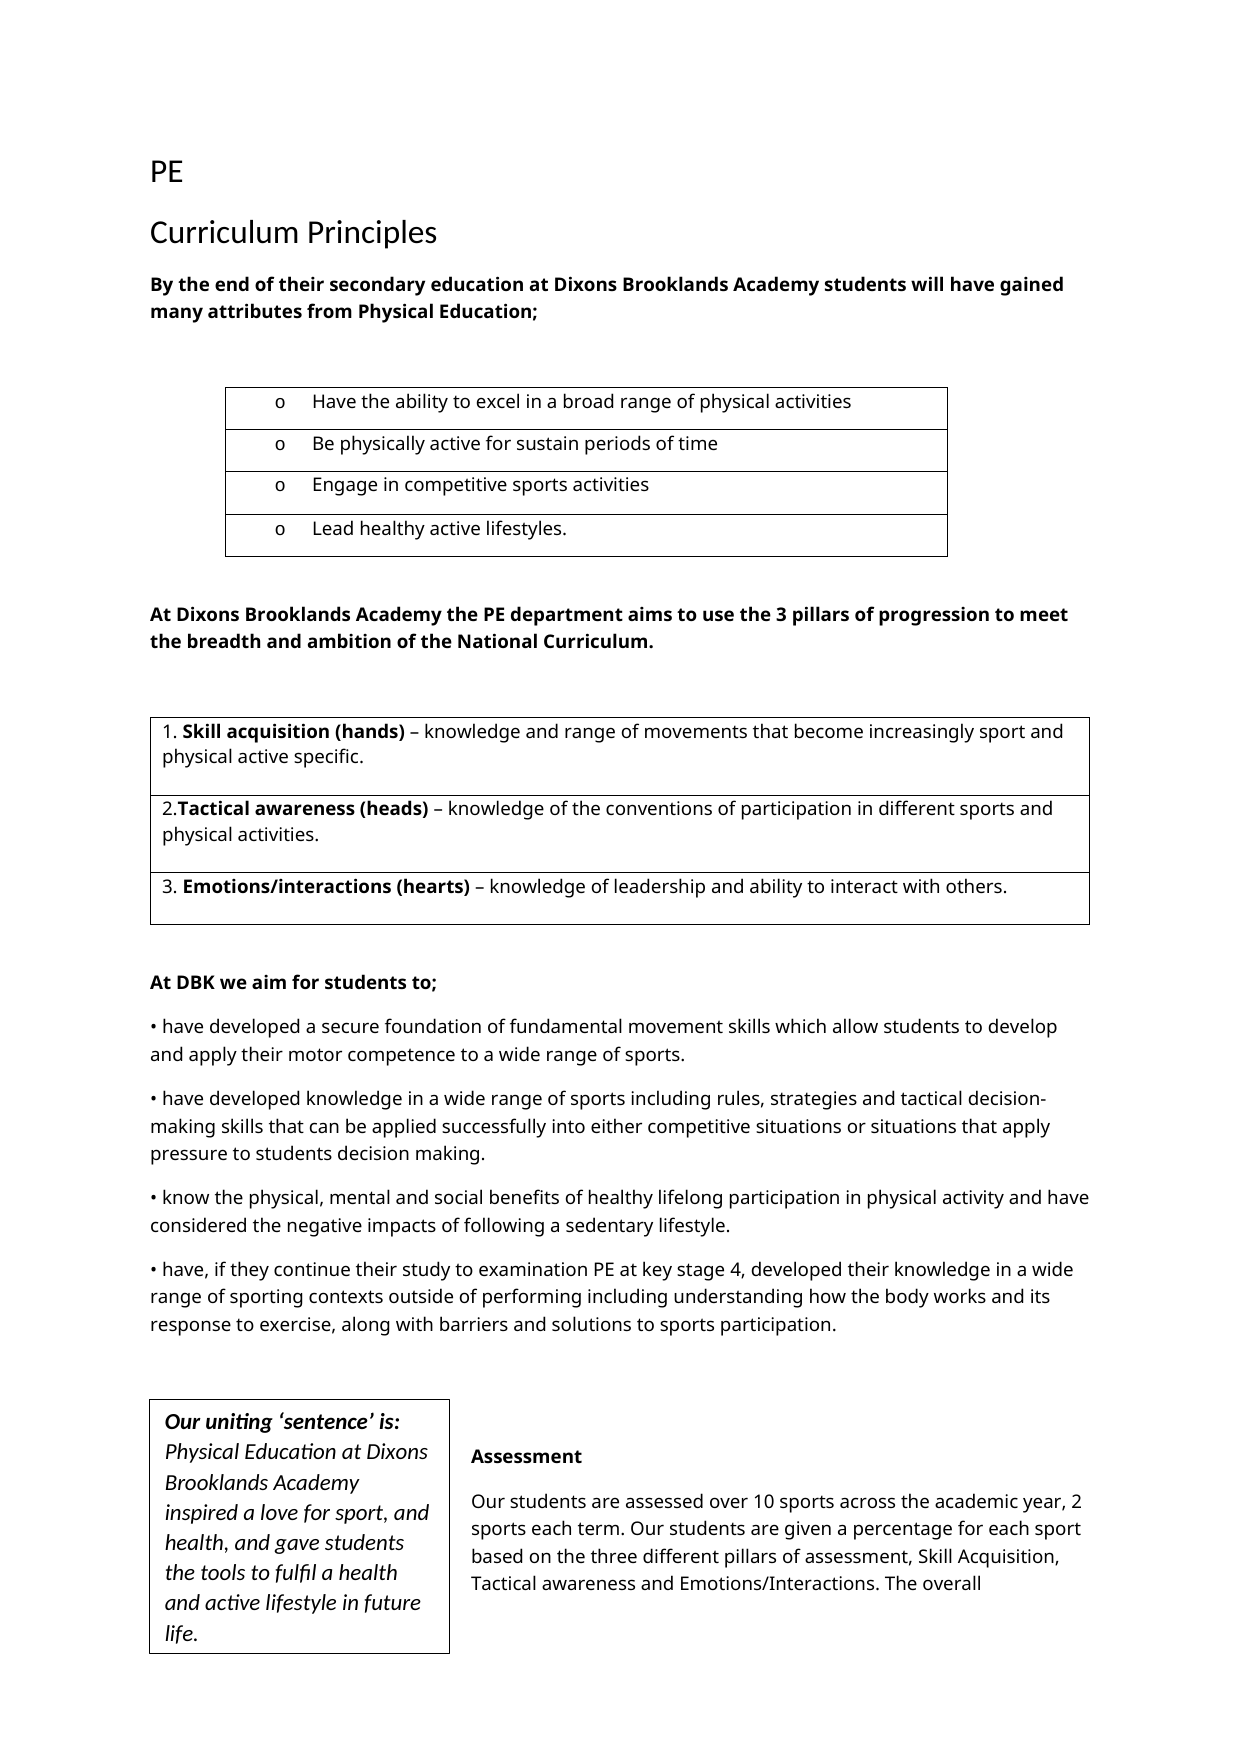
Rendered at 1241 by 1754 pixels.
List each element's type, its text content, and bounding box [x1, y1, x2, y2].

text At DBK we aim for students to; [150, 969, 1090, 995]
table_header 1. Skill acquisition (hands) – knowledge and range of movements that become increasingly sport and physical active specific. [151, 718, 1089, 795]
text By the end of their secondary education at Dixons Brooklands Academy students will have gained many attributes from Physical Education; [150, 271, 1090, 324]
text • know the physical, mental and social benefits of healthy lifelong participation in physical activity and have considered the negative impacts of following a sedentary lifestyle. [150, 1184, 1090, 1238]
text • have developed knowledge in a wide range of sports including rules, strategies and tactical decision-making skills that can be applied successfully into either competitive situations or situations that apply pressure to students decision making. [150, 1085, 1090, 1166]
text • have, if they continue their study to examination PE at key stage 4, developed their knowledge in a wide range of sporting contexts outside of performing including understanding how the body works and its response to exercise, along with barriers and solutions to sports participation. [150, 1256, 1090, 1337]
text At Dixons Brooklands Academy the PE department aims to use the 3 pillars of progression to meet the breadth and ambition of the National Curriculum. [150, 601, 1090, 654]
text Curriculum Principles [150, 211, 1090, 251]
table_cell 3. Emotions/interactions (hearts) – knowledge of leadership and ability to interact with others. [151, 873, 1089, 924]
table_cell Lead healthy active lifestyles. [226, 515, 947, 556]
table_cell Be physically active for sustain periods of time [226, 430, 947, 471]
text PE [150, 150, 1090, 191]
text Assessment [150, 1444, 449, 1469]
table_cell 2.Tactical awareness (heads) – knowledge of the conventions of participation in different sports and physical activities. [151, 796, 1089, 872]
text Assessment [450, 1444, 1090, 1469]
text • have developed a secure foundation of fundamental movement skills which allow students to develop and apply their motor competence to a wide range of sports. [150, 1014, 1090, 1067]
table_cell Engage in competitive sports activities [226, 472, 947, 514]
table_header Have the ability to excel in a broad range of physical activities [226, 388, 947, 429]
